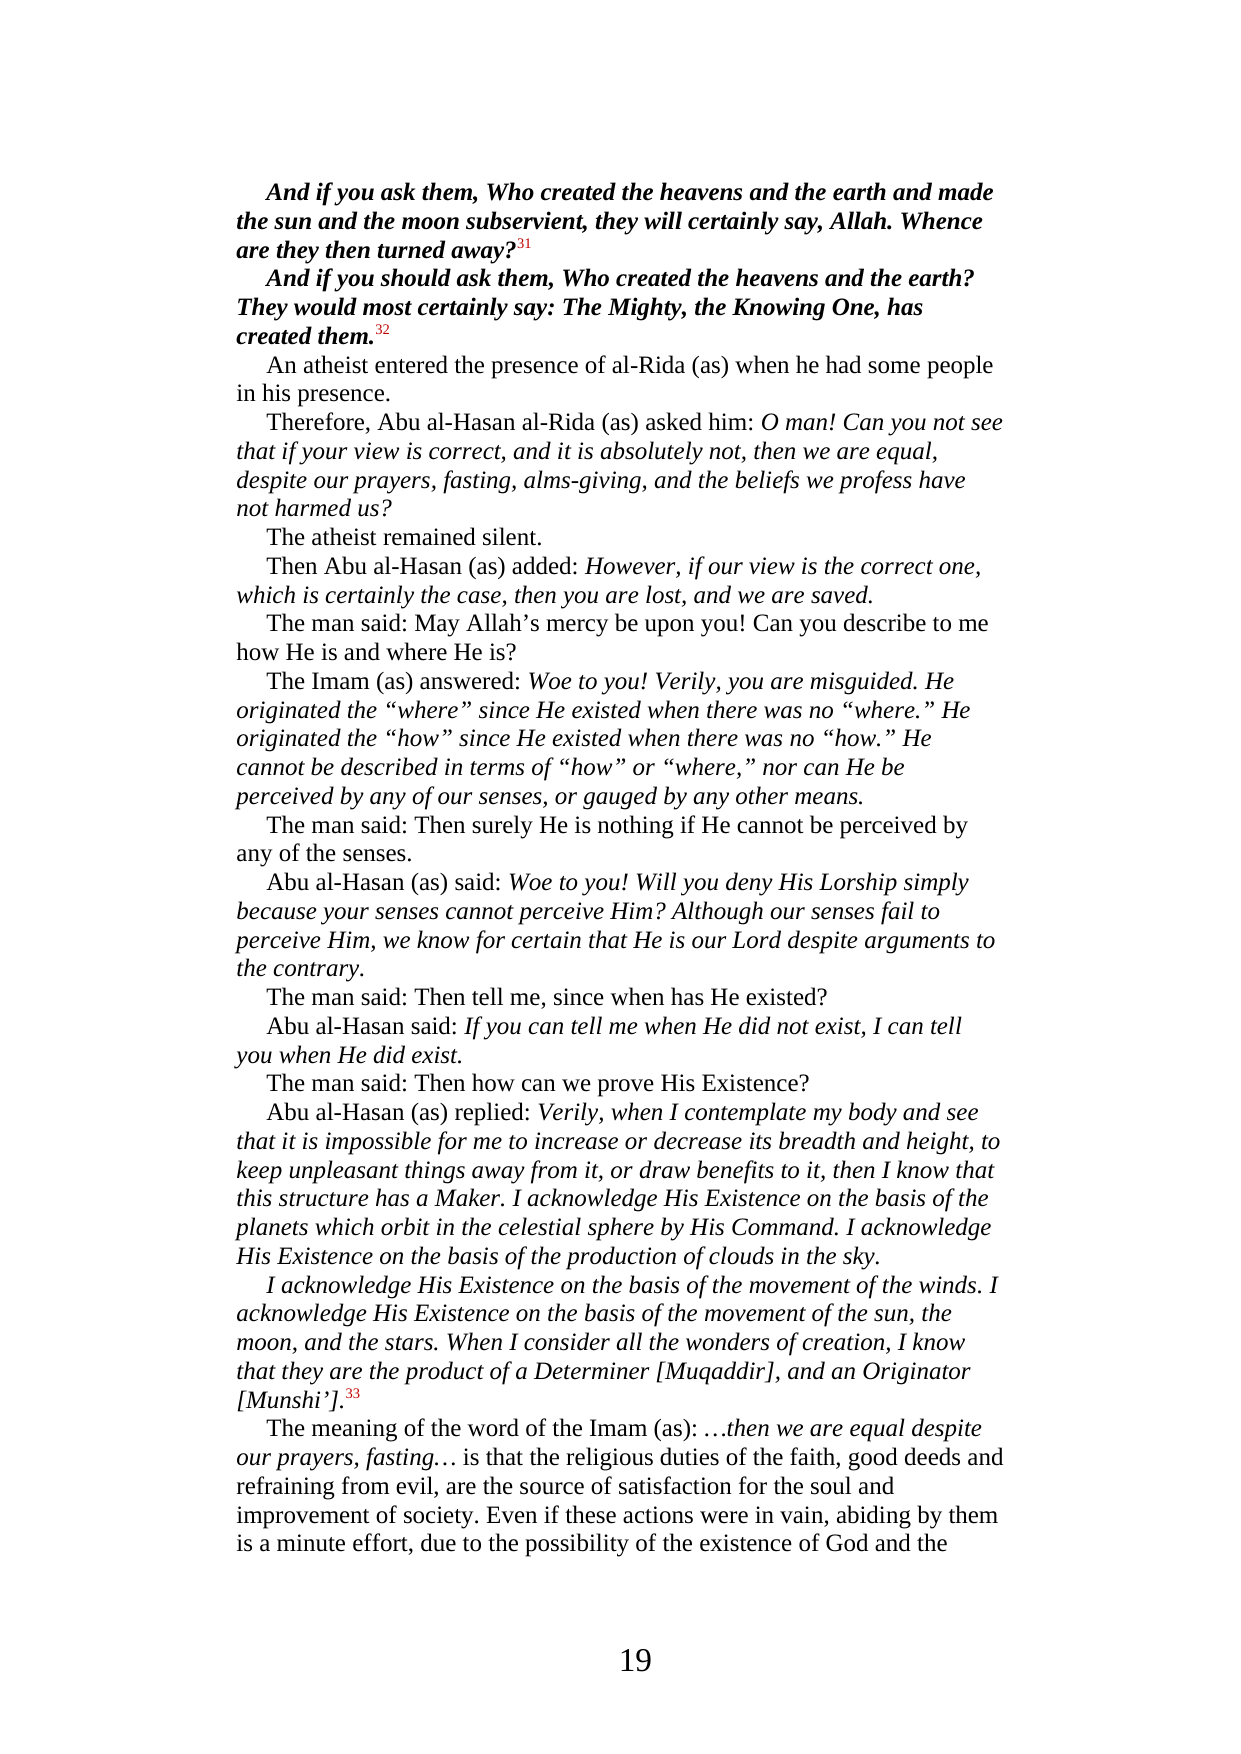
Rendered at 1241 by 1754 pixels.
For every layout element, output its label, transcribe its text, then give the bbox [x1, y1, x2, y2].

text And if you ask them, Who created the heavens and the earth and made the sun and the moon subservient, they will certainly say, Allah. Whence are they then turned away?31 [236, 177, 1004, 263]
text The man said: Then tell me, since when has He existed? [236, 982, 1004, 1011]
text I acknowledge His Existence on the basis of the movement of the winds. I acknowledge His Existence on the basis of the movement of the sun, the moon, and the stars. When I consider all the wonders of creation, I know that they are the product of a Determiner [Muqaddir], and an Originator [Munshi’].33 [236, 1270, 1004, 1413]
text The Imam (as) answered: Woe to you! Verily, you are misguided. He originated the “where” since He existed when there was no “where.” He originated the “how” since He existed when there was no “how.” He cannot be described in terms of “how” or “where,” nor can He be perceived by any of our senses, or gauged by any other means. [236, 666, 1004, 810]
text The man said: Then surely He is nothing if He cannot be perceived by any of the senses. [236, 810, 1004, 867]
text The atheist remained silent. [236, 522, 1004, 551]
text An atheist entered the presence of al-Rida (as) when he had some people in his presence. [236, 350, 1004, 407]
text The man said: May Allah’s mercy be upon you! Can you describe to me how He is and where He is? [236, 608, 1004, 666]
text Abu al-Hasan said: If you can tell me when He did not exist, I can tell you when He did exist. [236, 1011, 1004, 1068]
text Abu al-Hasan (as) said: Woe to you! Will you deny His Lorship simply because your senses cannot perceive Him? Although our senses fail to perceive Him, we know for certain that He is our Lord despite arguments to the contrary. [236, 867, 1004, 982]
text The man said: Then how can we prove His Existence? [236, 1068, 1004, 1097]
text Then Abu al-Hasan (as) added: However, if our view is the correct one, which is certainly the case, then you are lost, and we are saved. [236, 551, 1004, 608]
text Therefore, Abu al-Hasan al-Rida (as) asked him: O man! Can you not see that if your view is correct, and it is absolutely not, then we are equal, despite our prayers, fasting, alms-giving, and the beliefs we profess have not harmed us? [236, 407, 1004, 522]
text Abu al-Hasan (as) replied: Verily, when I contemplate my body and see that it is impossible for me to increase or decrease its breadth and height, to keep unpleasant things away from it, or draw benefits to it, then I know that this structure has a Maker. I acknowledge His Existence on the basis of the planets which orbit in the celestial sphere by His Command. I acknowledge His Existence on the basis of the production of clouds in the sky. [236, 1097, 1004, 1270]
text The meaning of the word of the Imam (as): …then we are equal despite our prayers, fasting… is that the religious duties of the faith, good deeds and refraining from evil, are the source of satisfaction for the soul and improvement of society. Even if these actions were in vain, abiding by them is a minute effort, due to the possibility of the existence of God and the [236, 1413, 1004, 1557]
text And if you should ask them, Who created the heavens and the earth? They would most certainly say: The Mighty, the Knowing One, has created them.32 [236, 263, 1004, 350]
